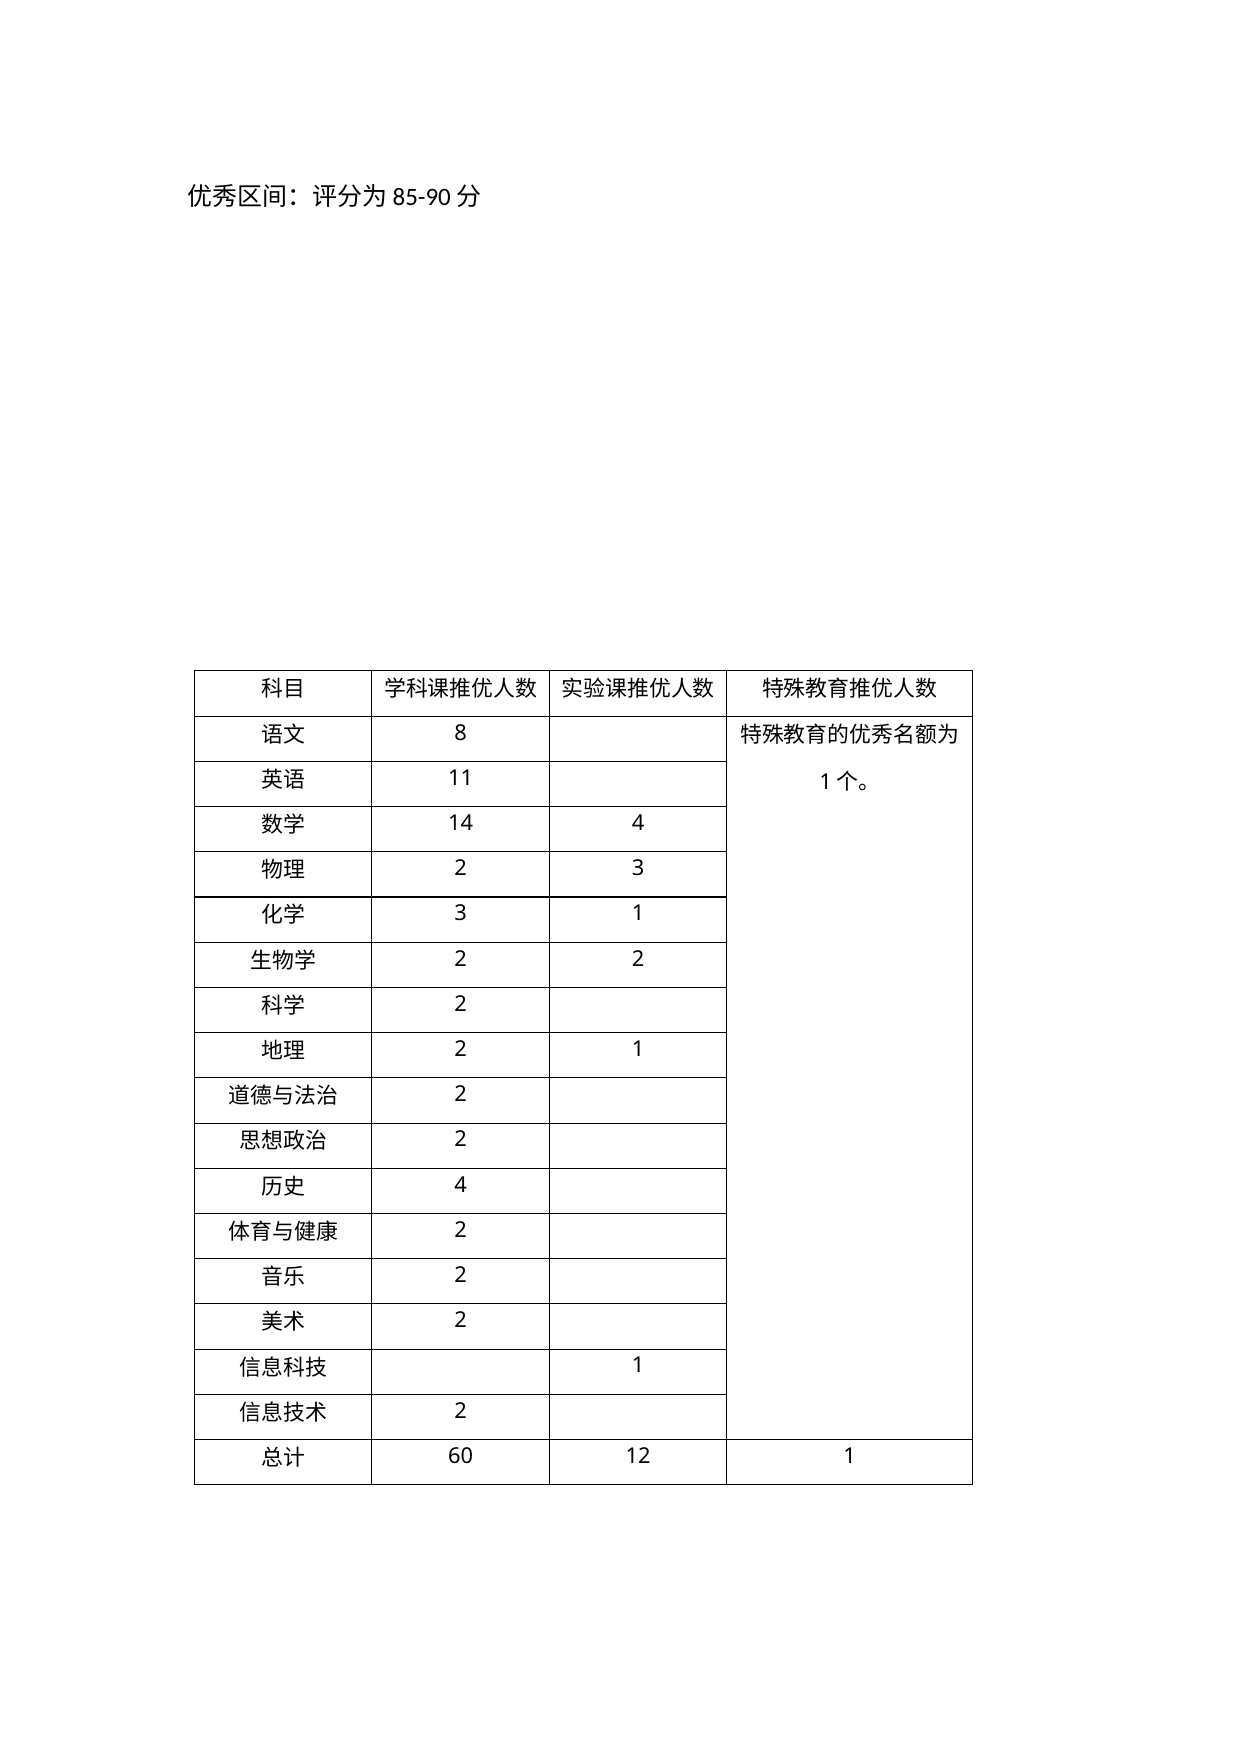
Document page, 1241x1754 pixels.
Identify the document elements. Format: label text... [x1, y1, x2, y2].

table_cell 2 [372, 1033, 549, 1077]
table_cell [550, 717, 726, 761]
table_cell [372, 1350, 549, 1394]
table_cell 体育与健康 [195, 1214, 371, 1258]
table_cell 科学 [195, 988, 371, 1032]
table_cell 11 [372, 762, 549, 806]
table_cell 总计 [195, 1440, 371, 1484]
table_cell 1 [550, 1033, 726, 1077]
table_cell [550, 1078, 726, 1122]
table_cell 历史 [195, 1169, 371, 1213]
table_cell 信息科技 [195, 1350, 371, 1394]
table_cell 2 [372, 852, 549, 896]
table_cell 英语 [195, 762, 371, 806]
table_header 特殊教育推优人数 [727, 671, 972, 716]
table_cell 信息技术 [195, 1395, 371, 1439]
table_cell 生物学 [195, 943, 371, 987]
table_cell 音乐 [195, 1259, 371, 1303]
table_header 学科课推优人数 [372, 671, 549, 716]
table_cell 美术 [195, 1304, 371, 1348]
table_cell [550, 988, 726, 1032]
table_cell 2 [372, 1124, 549, 1168]
table_cell 2 [372, 1078, 549, 1122]
table_cell [550, 1214, 726, 1258]
table_cell 2 [372, 1304, 549, 1348]
table_cell 1 [727, 1440, 972, 1484]
table_cell 思想政治 [195, 1124, 371, 1168]
table_header 实验课推优人数 [550, 671, 726, 716]
table_cell 2 [372, 1259, 549, 1303]
table_cell 1 [550, 1350, 726, 1394]
table_cell 化学 [195, 898, 371, 942]
table_cell [550, 1304, 726, 1348]
text 优秀区间：评分为85-90分 [187, 162, 1053, 227]
table_cell 4 [550, 807, 726, 851]
table_cell 3 [372, 898, 549, 942]
table_cell 12 [550, 1440, 726, 1484]
table_cell 4 [372, 1169, 549, 1213]
table_cell 物理 [195, 852, 371, 896]
table_cell 2 [372, 1214, 549, 1258]
table_cell [550, 1395, 726, 1439]
table_cell [550, 1259, 726, 1303]
table_cell 地理 [195, 1033, 371, 1077]
table_cell 1 [550, 898, 726, 942]
table_cell [550, 1169, 726, 1213]
table_cell 数学 [195, 807, 371, 851]
table_cell 2 [372, 988, 549, 1032]
table_cell 2 [550, 943, 726, 987]
table_cell 2 [372, 943, 549, 987]
table_cell 60 [372, 1440, 549, 1484]
table_cell 语文 [195, 717, 371, 761]
table_cell 14 [372, 807, 549, 851]
table_cell 3 [550, 852, 726, 896]
table_cell 2 [372, 1395, 549, 1439]
table_cell 道德与法治 [195, 1078, 371, 1122]
table_cell 特殊教育的优秀名额为1个。 [727, 717, 972, 1439]
table_cell 8 [372, 717, 549, 761]
table_header 科目 [195, 671, 371, 716]
table_cell [550, 1124, 726, 1168]
table_cell [550, 762, 726, 806]
